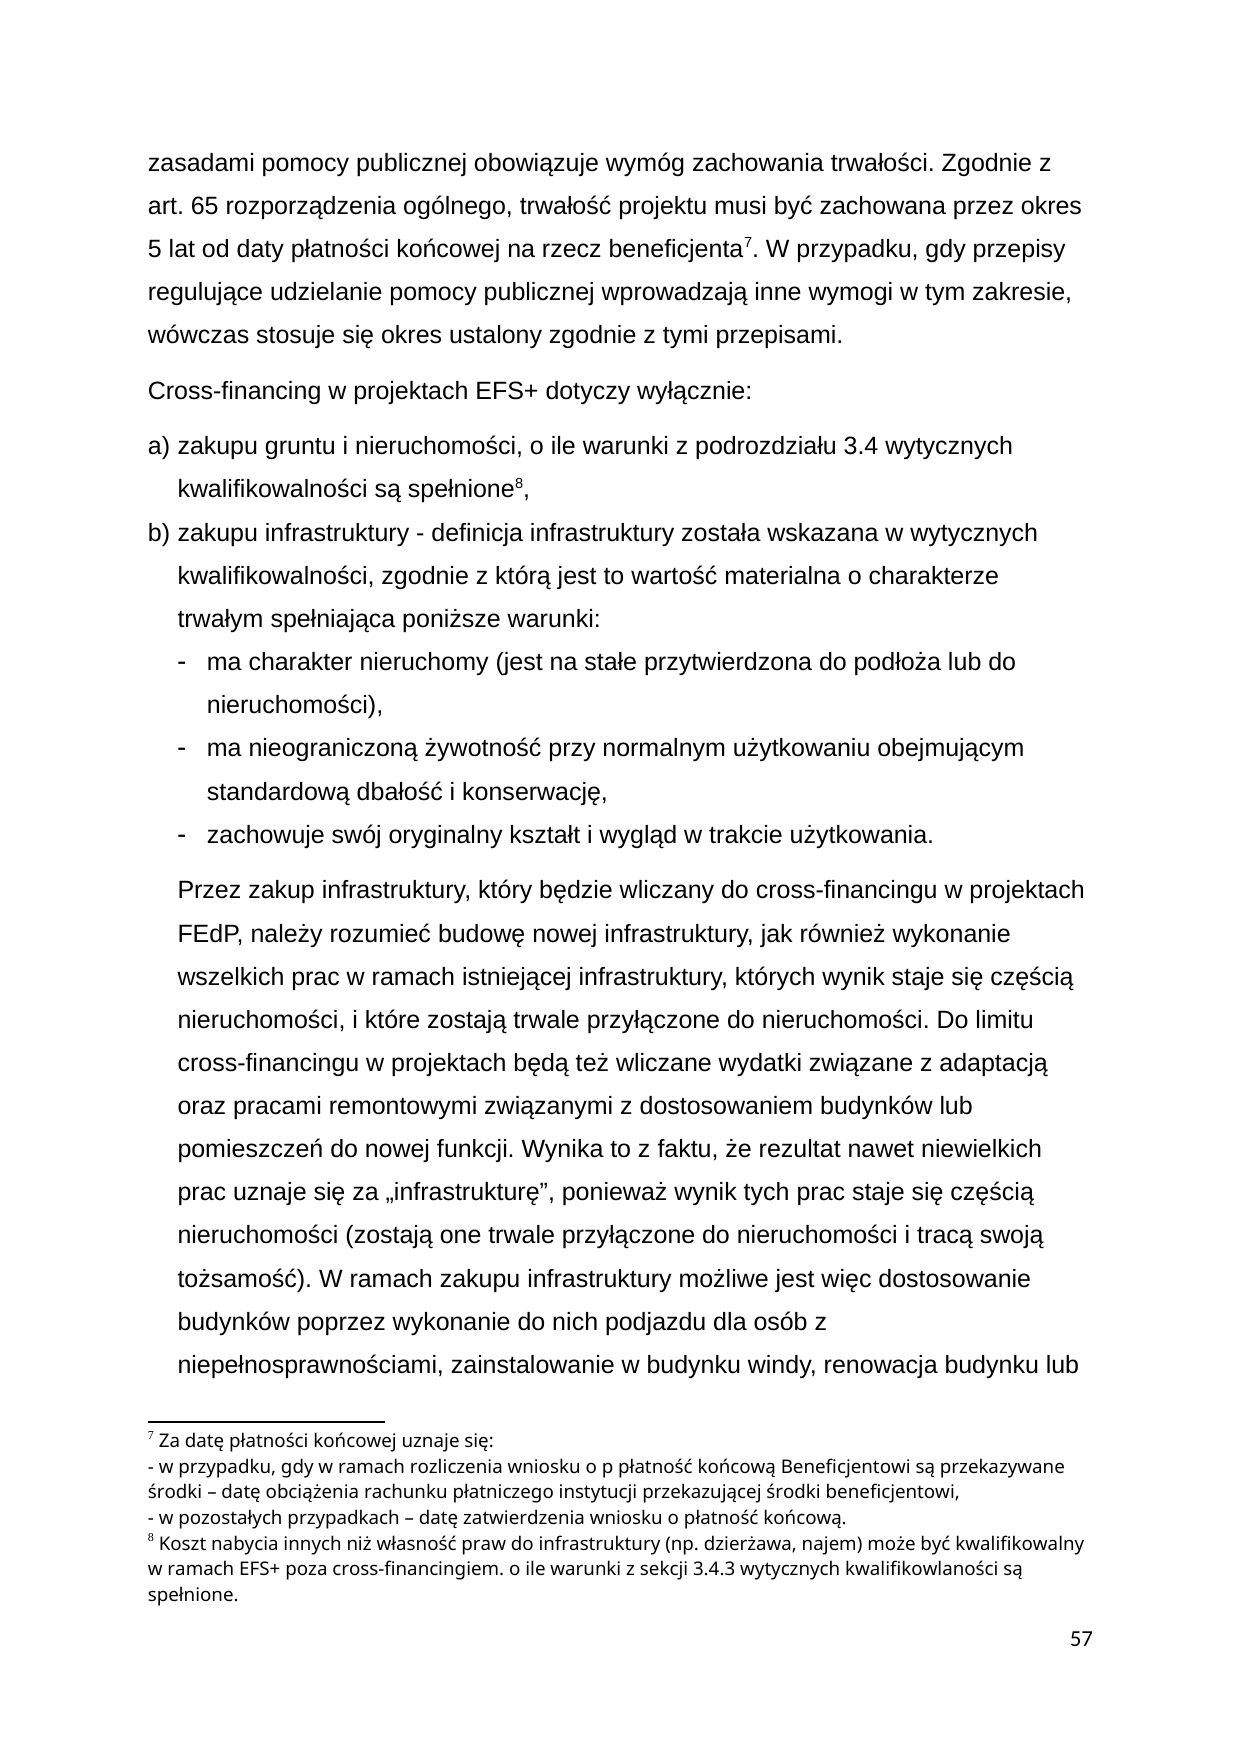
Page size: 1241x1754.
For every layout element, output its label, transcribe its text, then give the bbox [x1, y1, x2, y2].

list Cross-financing w projektach EFS+ dotyczy wyłącznie: [148, 376, 1093, 404]
list zachowuje swój oryginalny kształt i wygląd w trakcie użytkowania. [177, 820, 1093, 848]
list ma charakter nieruchomy (jest na stałe przytwierdzona do podłoża lub do nieruchomości), [177, 647, 1093, 719]
list ma nieograniczoną żywotność przy normalnym użytkowaniu obejmującym standardową dbałość i konserwację, [177, 733, 1093, 805]
list zakupu gruntu i nieruchomości, o ile warunki z podrozdziału 3.4 wytycznych kwalifikowalności są spełnione, [148, 431, 1093, 503]
list zakupu infrastruktury - definicja infrastruktury została wskazana w wytycznych kwalifikowalności, zgodnie z którą jest to wartość materialna o charakterze trwałym spełniająca poniższe warunki: [148, 518, 1093, 633]
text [177, 875, 1093, 1378]
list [148, 148, 1093, 349]
